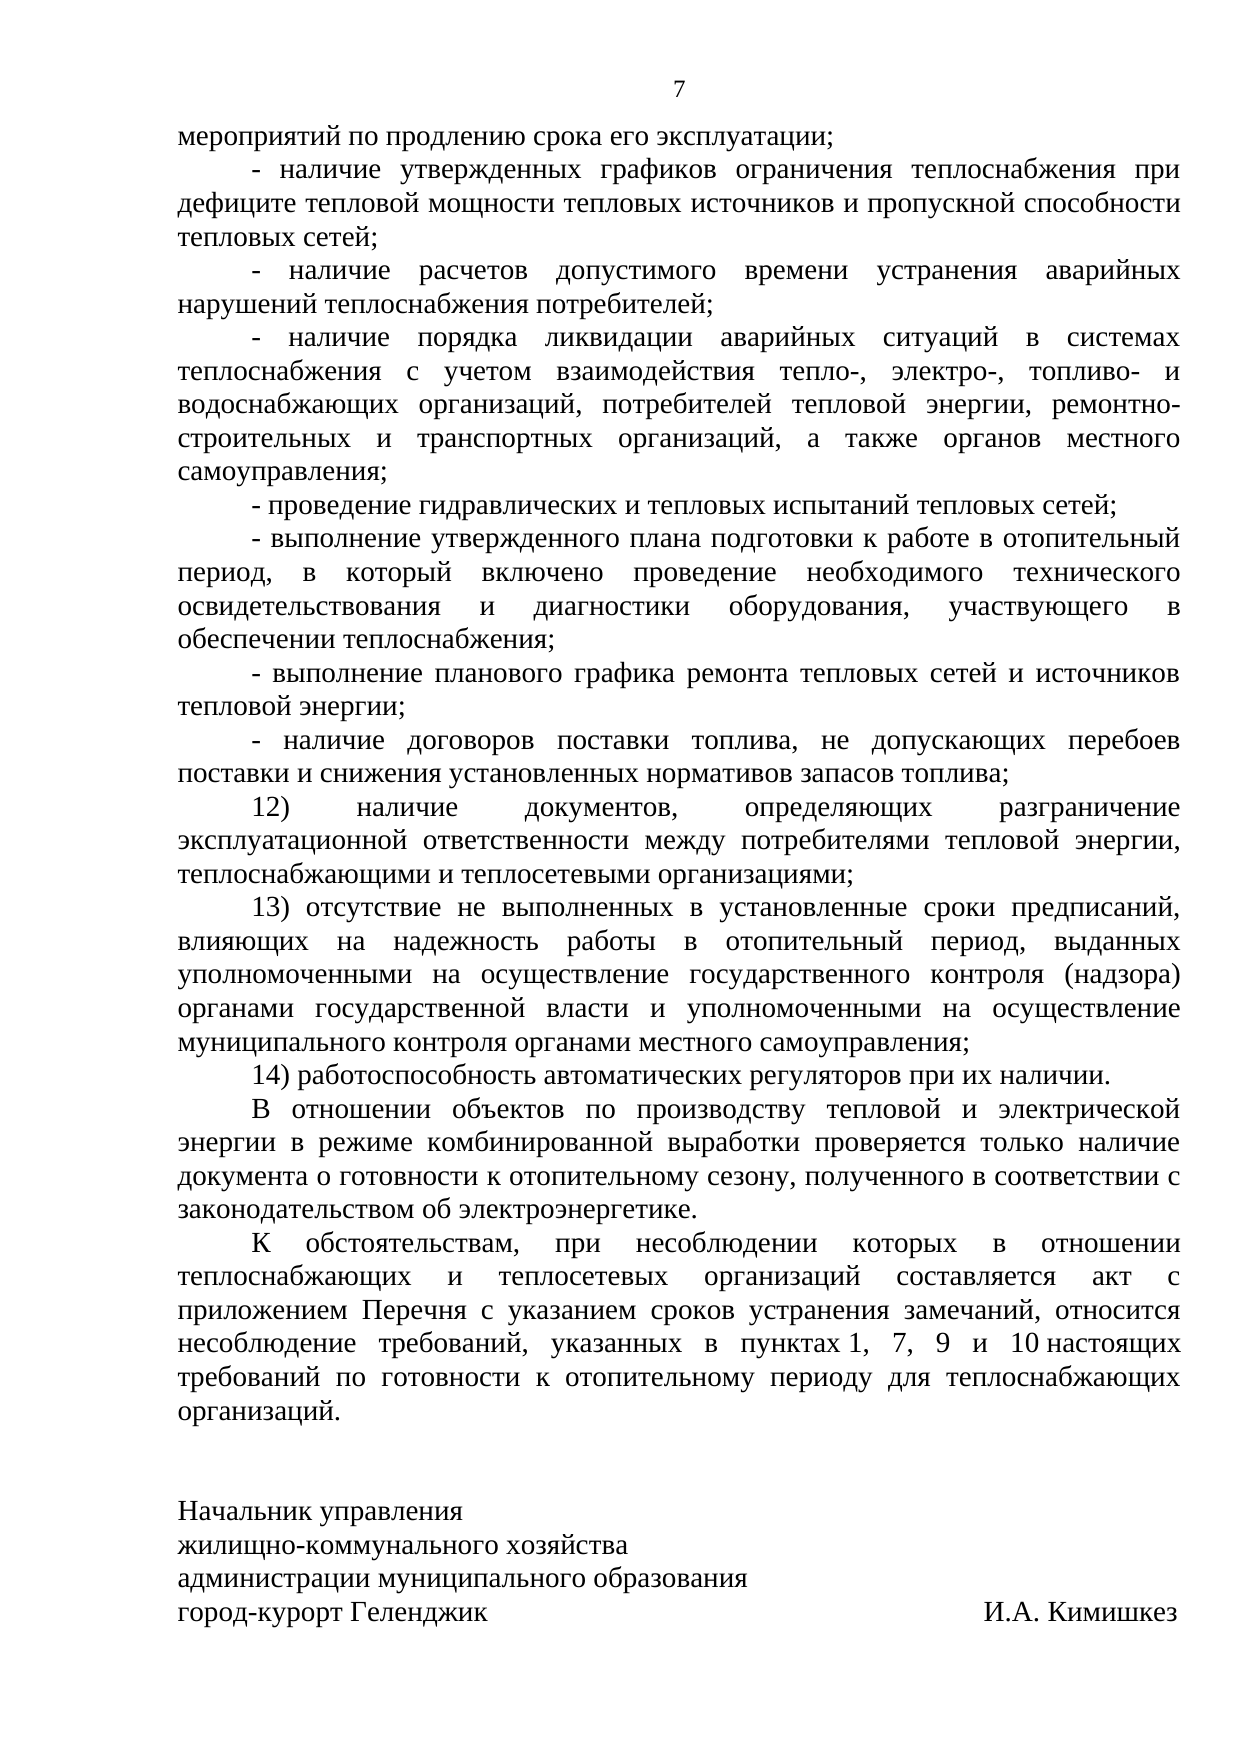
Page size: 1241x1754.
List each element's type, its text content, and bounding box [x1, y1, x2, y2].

text К обстоятельствам, при несоблюдении которых в отношении теплоснабжающих и теплосетевых организаций составляется акт с приложением Перечня с указанием сроков устранения замечаний, относится несоблюдение требований, указанных в пунктах 1, 7, 9 и 10 настоящих требований по готовности к отопительному периоду для теплоснабжающих организаций. [177, 1225, 1181, 1426]
text Начальник управления [177, 1493, 1181, 1527]
text город-курорт Геленджик И.А. Кимишкез [177, 1594, 1181, 1627]
text - наличие договоров поставки топлива, не допускающих перебоев поставки и снижения установленных нормативов запасов топлива; [177, 722, 1181, 789]
text жилищно-коммунального хозяйства [177, 1527, 1181, 1560]
text В отношении объектов по производству тепловой и электрической энергии в режиме комбинированной выработки проверяется только наличие документа о готовности к отопительному сезону, полученного в соответствии с законодательством об электроэнергетике. [177, 1091, 1181, 1225]
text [177, 118, 1181, 152]
text 14) работоспособность автоматических регуляторов при их наличии. [177, 1057, 1181, 1091]
text - выполнение утвержденного плана подготовки к работе в отопительный период, в который включено проведение необходимого технического освидетельствования и диагностики оборудования, участвующего в обеспечении теплоснабжения; [177, 521, 1181, 655]
text администрации муниципального образования [177, 1560, 1181, 1594]
text - проведение гидравлических и тепловых испытаний тепловых сетей; [177, 487, 1181, 521]
text - наличие расчетов допустимого времени устранения аварийных нарушений теплоснабжения потребителей; [177, 252, 1181, 319]
text - наличие утвержденных графиков ограничения теплоснабжения при дефиците тепловой мощности тепловых источников и пропускной способности тепловых сетей; [177, 152, 1181, 252]
text - выполнение планового графика ремонта тепловых сетей и источников тепловой энергии; [177, 655, 1181, 722]
text 12) наличие документов, определяющих разграничение эксплуатационной ответственности между потребителями тепловой энергии, теплоснабжающими и теплосетевыми организациями; [177, 789, 1181, 889]
text 13) отсутствие не выполненных в установленные сроки предписаний, влияющих на надежность работы в отопительный период, выданных уполномоченными на осуществление государственного контроля (надзора) органами государственной власти и уполномоченными на осуществление муниципального контроля органами местного самоуправления; [177, 889, 1181, 1057]
text - наличие порядка ликвидации аварийных ситуаций в системах теплоснабжения с учетом взаимодействия тепло-, электро-, топливо- и водоснабжающих организаций, потребителей тепловой энергии, ремонтно-строительных и транспортных организаций, а также органов местного самоуправления; [177, 319, 1181, 487]
